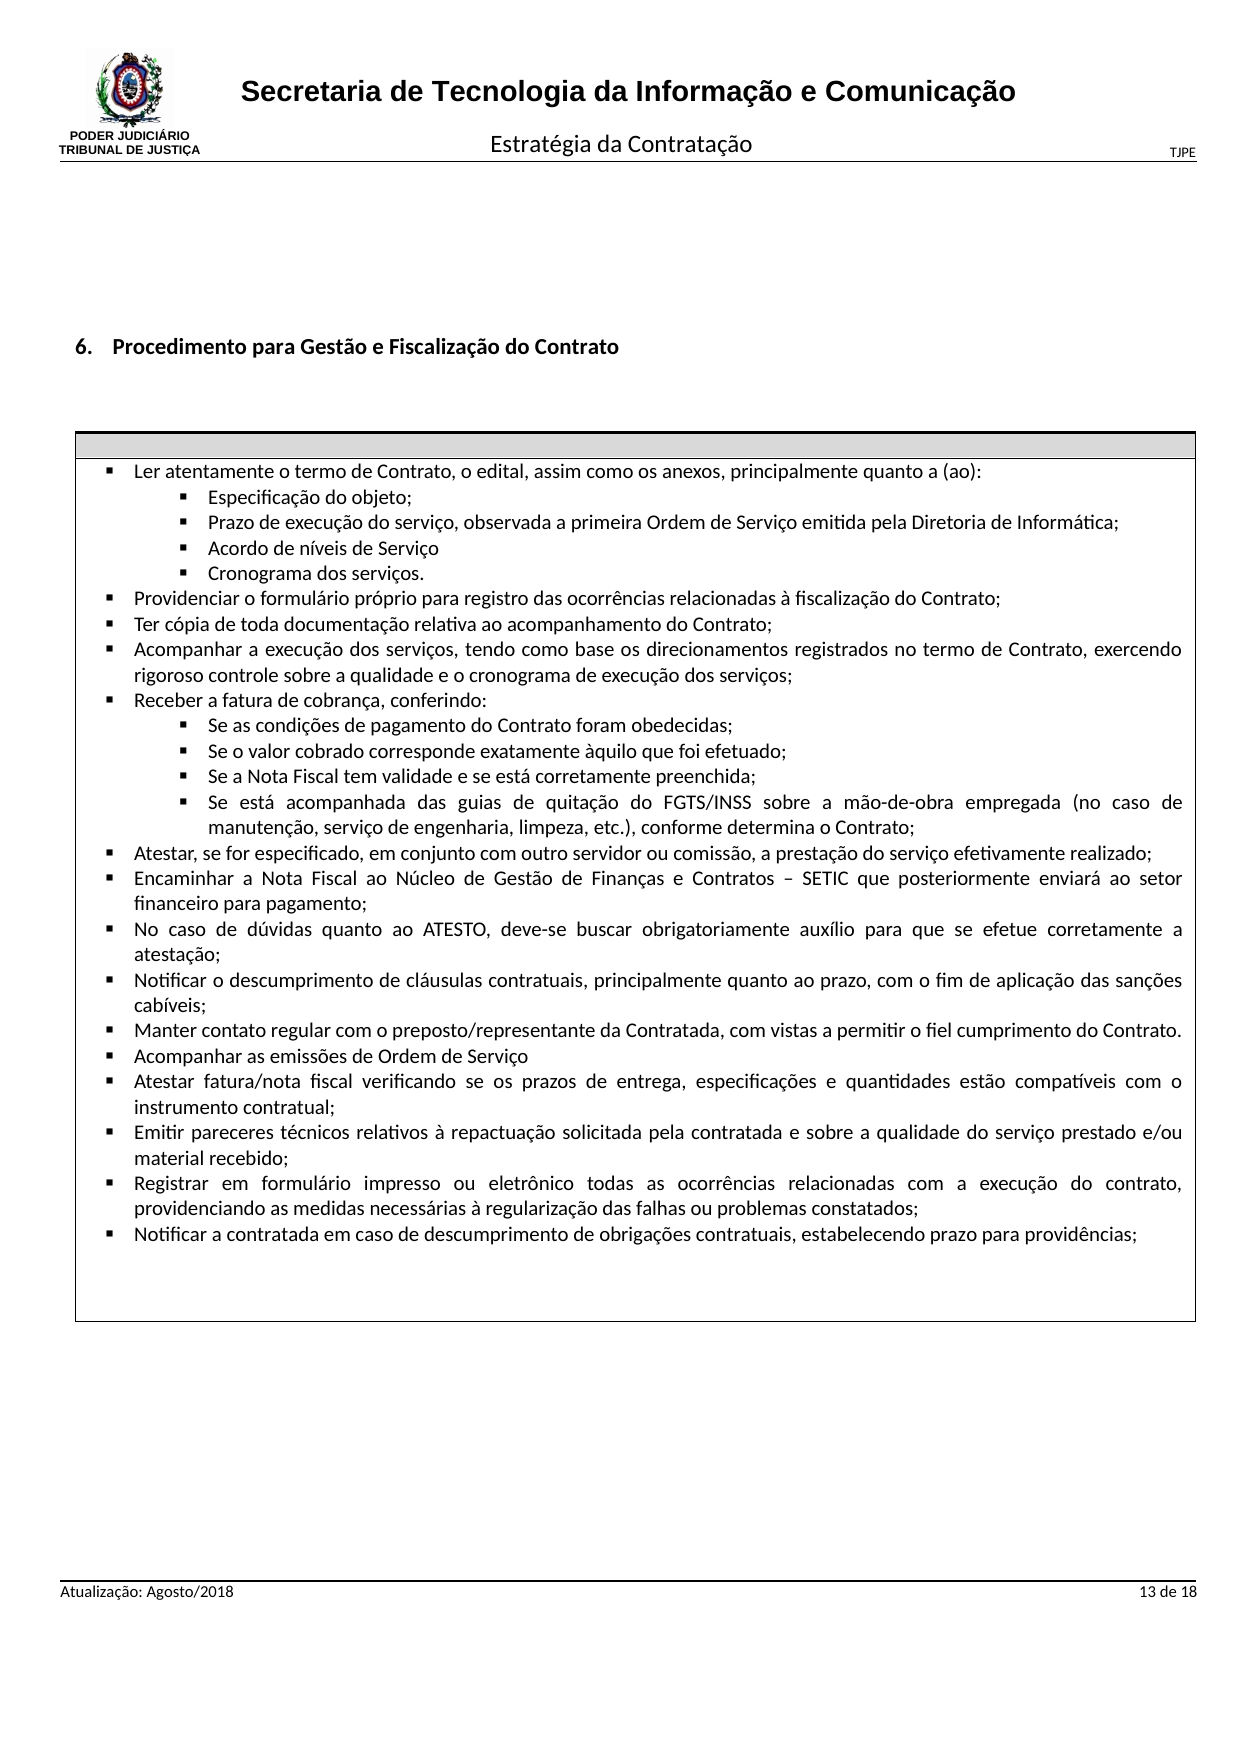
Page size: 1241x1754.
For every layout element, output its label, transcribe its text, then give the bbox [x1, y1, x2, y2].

table_cell Ler atentamente o termo de Contrato, o edital, assim como os anexos, principalmente quanto a (ao): Especificação do objeto; Prazo de execução do serviço, observada a primeira Ordem de Serviço emitida pela Diretoria de Informática; Acordo de níveis de Serviço Cronograma dos serviços. Providenciar o formulário próprio para registro das ocorrências relacionadas à fiscalização do Contrato; Ter cópia de toda documentação relativa ao acompanhamento do Contrato; Acompanhar a execução dos serviços, tendo como base os direcionamentos registrados no termo de Contrato, exercendo rigoroso controle sobre a qualidade e o cronograma de execução dos serviços; Receber a fatura de cobrança, conferindo: Se as condições de pagamento do Contrato foram obedecidas; Se o valor cobrado corresponde exatamente àquilo que foi efetuado; Se a Nota Fiscal tem validade e se está corretamente preenchida; Se está acompanhada das guias de quitação do FGTS/INSS sobre a mão-de-obra empregada (no caso de manutenção, serviço de engenharia, limpeza, etc.), conforme determina o Contrato; Atestar, se for especificado, em conjunto com outro servidor ou comissão, a prestação do serviço efetivamente realizado; Encaminhar a Nota Fiscal ao Núcleo de Gestão de Finanças e Contratos – SETIC que posteriormente enviará ao setor financeiro para pagamento; No caso de dúvidas quanto ao ATESTO, deve-se buscar obrigatoriamente auxílio para que se efetue corretamente a atestação; Notificar o descumprimento de cláusulas contratuais, principalmente quanto ao prazo, com o fim de aplicação das sanções cabíveis; Manter contato regular com o preposto/representante da Contratada, com vistas a permitir o fiel cumprimento do Contrato. Acompanhar as emissões de Ordem de Serviço Atestar fatura/nota fiscal verificando se os prazos de entrega, especificações e quantidades estão compatíveis com o instrumento contratual; Emitir pareceres técnicos relativos à repactuação solicitada pela contratada e sobre a qualidade do serviço prestado e/ou material recebido; Registrar em formulário impresso ou eletrônico todas as ocorrências relacionadas com a execução do contrato, providenciando as medidas necessárias à regularização das falhas ou problemas constatados; Notificar a contratada em caso de descumprimento de obrigações contratuais, estabelecendo prazo para providências; [76, 459, 1195, 1321]
table_header [76, 434, 1195, 457]
picture [85, 48, 175, 129]
list Procedimento para Gestão e Fiscalização do Contrato [75, 332, 1196, 360]
